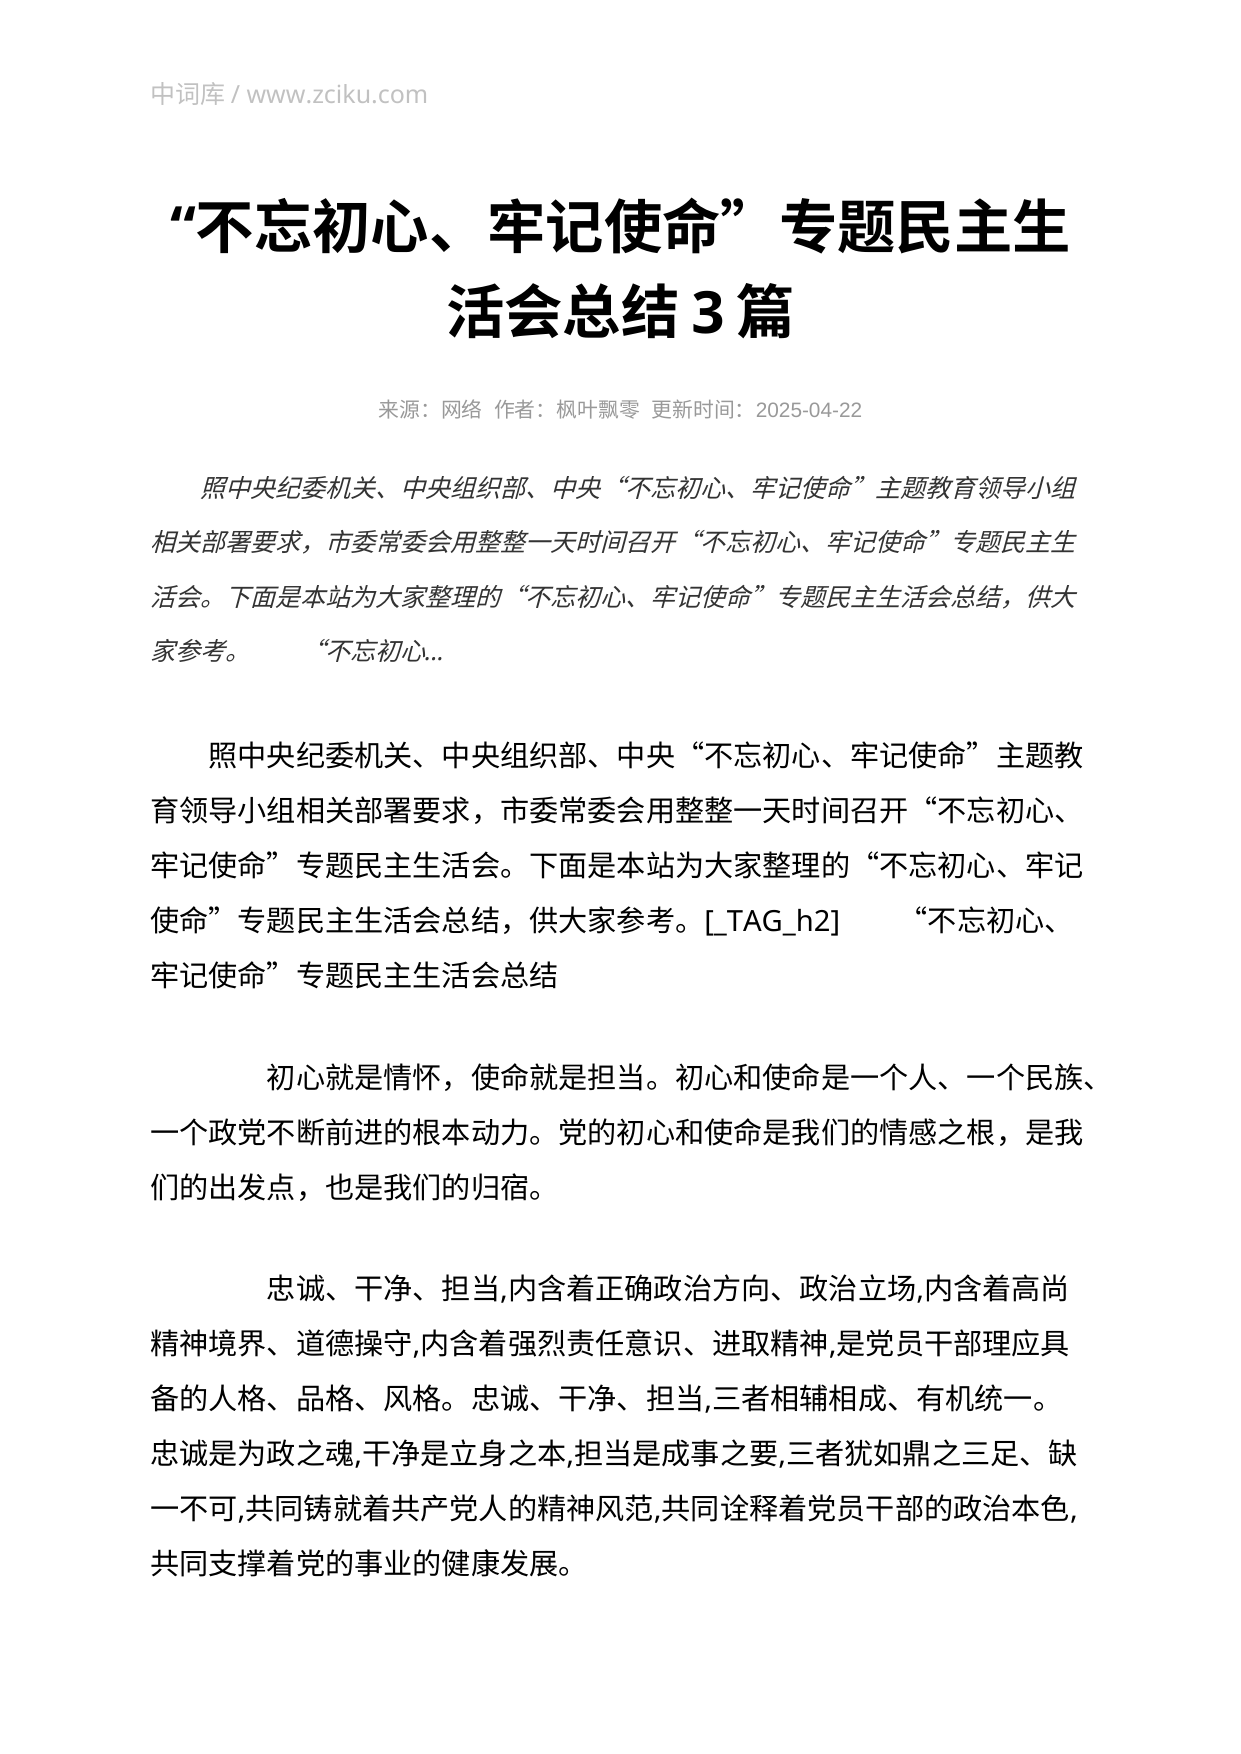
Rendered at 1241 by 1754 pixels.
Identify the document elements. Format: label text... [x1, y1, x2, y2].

text 来源：网络 作者：枫叶飘零 更新时间：2025-04-22 [150, 398, 1090, 422]
text 初心就是情怀，使命就是担当。初心和使命是一个人、一个民族、一个政党不断前进的根本动力。党的初心和使命是我们的情感之根，是我们的出发点，也是我们的归宿。 [150, 1054, 1090, 1206]
subtitle “不忘初心、牢记使命”专题民主生活会总结3篇 [150, 181, 1090, 351]
text 照中央纪委机关、中央组织部、中央“不忘初心、牢记使命”主题教育领导小组相关部署要求，市委常委会用整整一天时间召开“不忘初心、牢记使命”专题民主生活会。下面是本站为大家整理的“不忘初心、牢记使命”专题民主生活会总结，供大家参考。[_TAG_h2] “不忘初心、牢记使命”专题民主生活会总结 [150, 733, 1090, 995]
text 照中央纪委机关、中央组织部、中央“不忘初心、牢记使命”主题教育领导小组相关部署要求，市委常委会用整整一天时间召开“不忘初心、牢记使命”专题民主生活会。下面是本站为大家整理的“不忘初心、牢记使命”专题民主生活会总结，供大家参考。 “不忘初心... [150, 468, 1090, 668]
text 忠诚、干净、担当,内含着正确政治方向、政治立场,内含着高尚精神境界、道德操守,内含着强烈责任意识、进取精神,是党员干部理应具备的人格、品格、风格。忠诚、干净、担当,三者相辅相成、有机统一。忠诚是为政之魂,干净是立身之本,担当是成事之要,三者犹如鼎之三足、缺一不可,共同铸就着共产党人的精神风范,共同诠释着党员干部的政治本色,共同支撑着党的事业的健康发展。 [150, 1266, 1090, 1583]
